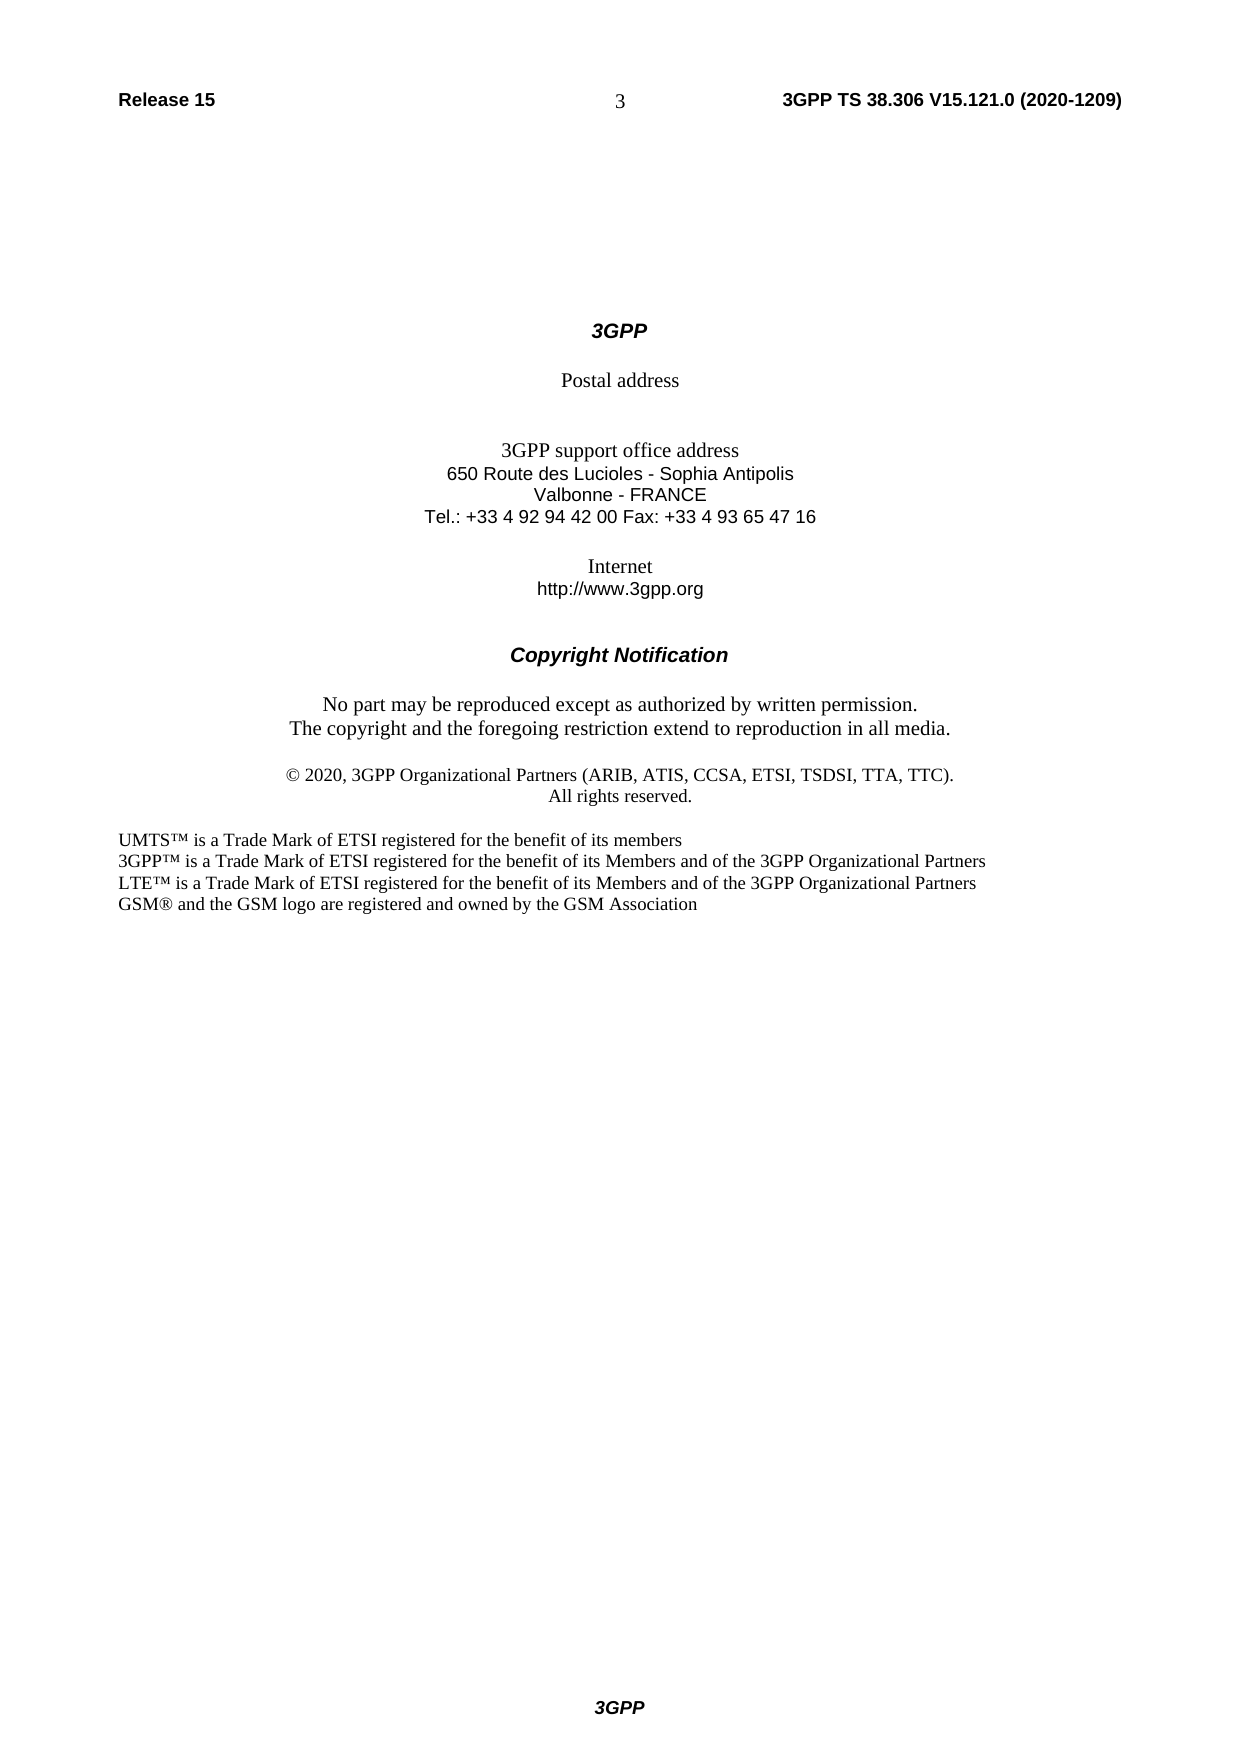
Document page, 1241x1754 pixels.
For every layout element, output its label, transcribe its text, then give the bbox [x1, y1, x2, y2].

text Copyright Notification [118, 643, 1122, 667]
text 3GPP™ is a Trade Mark of ETSI registered for the benefit of its Members and of the 3GPP Organizational Partners LTE™ is a Trade Mark of ETSI registered for the benefit of its Members and of the 3GPP Organizational Partners [118, 850, 1122, 893]
text 3GPP support office address [413, 438, 827, 462]
text UMTS™ is a Trade Mark of ETSI registered for the benefit of its members [118, 828, 1122, 850]
text All rights reserved. [118, 785, 1122, 807]
text Internet [413, 554, 827, 578]
text 3GPP [413, 319, 827, 343]
text Tel.: +33 4 92 94 42 00 Fax: +33 4 93 65 47 16 [413, 506, 827, 527]
text Valbonne - FRANCE [413, 484, 827, 506]
text © 2020, 3GPP Organizational Partners (ARIB, ATIS, CCSA, ETSI, TSDSI, TTA, TTC). [118, 764, 1122, 785]
text http://www.3gpp.org [413, 578, 827, 600]
text 650 Route des Lucioles - Sophia Antipolis [413, 462, 827, 484]
text Postal address [413, 368, 827, 392]
text No part may be reproduced except as authorized by written permission. The copyright and the foregoing restriction extend to reproduction in all media. [118, 692, 1122, 740]
text GSM® and the GSM logo are registered and owned by the GSM Association [118, 893, 1122, 915]
